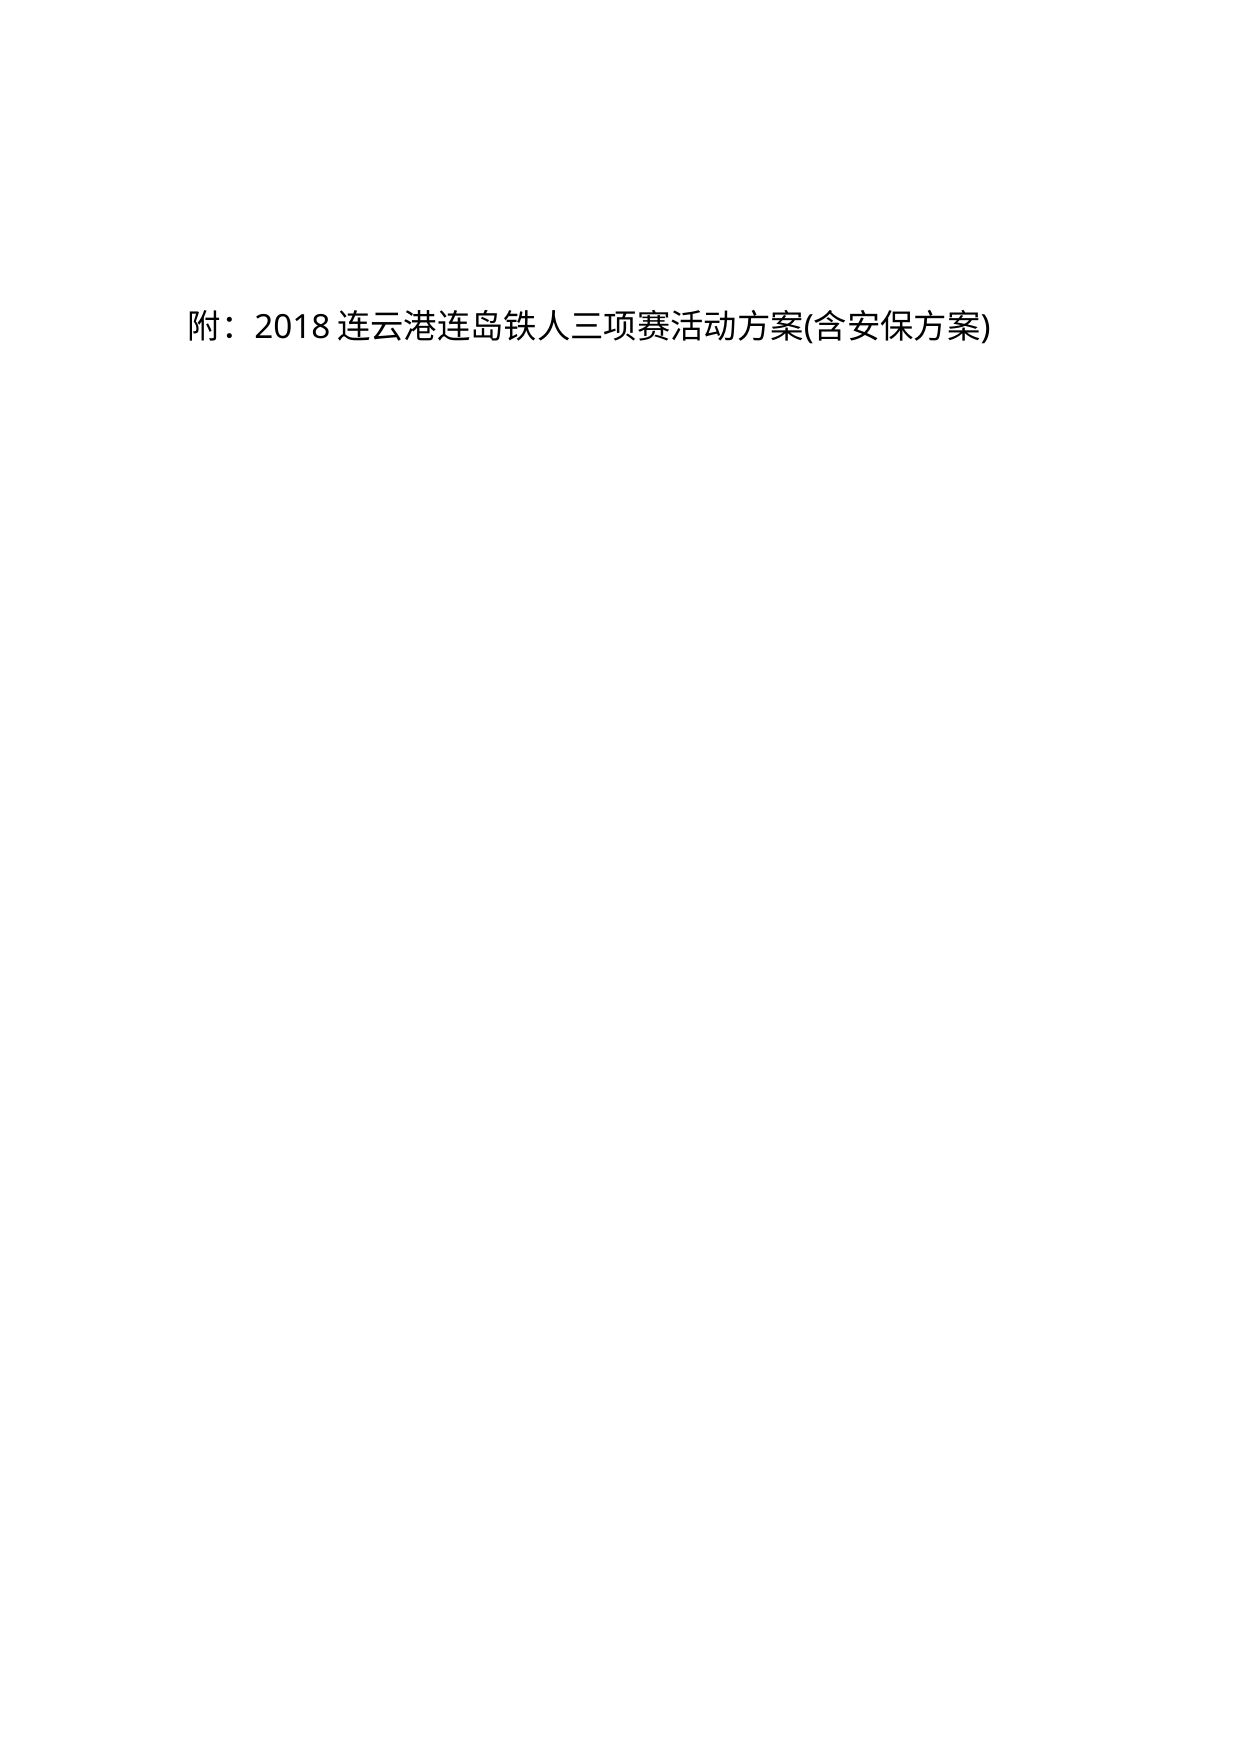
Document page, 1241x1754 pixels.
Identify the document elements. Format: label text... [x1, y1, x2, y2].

text 附：2018连云港连岛铁人三项赛活动方案(含安保方案) [187, 292, 1053, 357]
